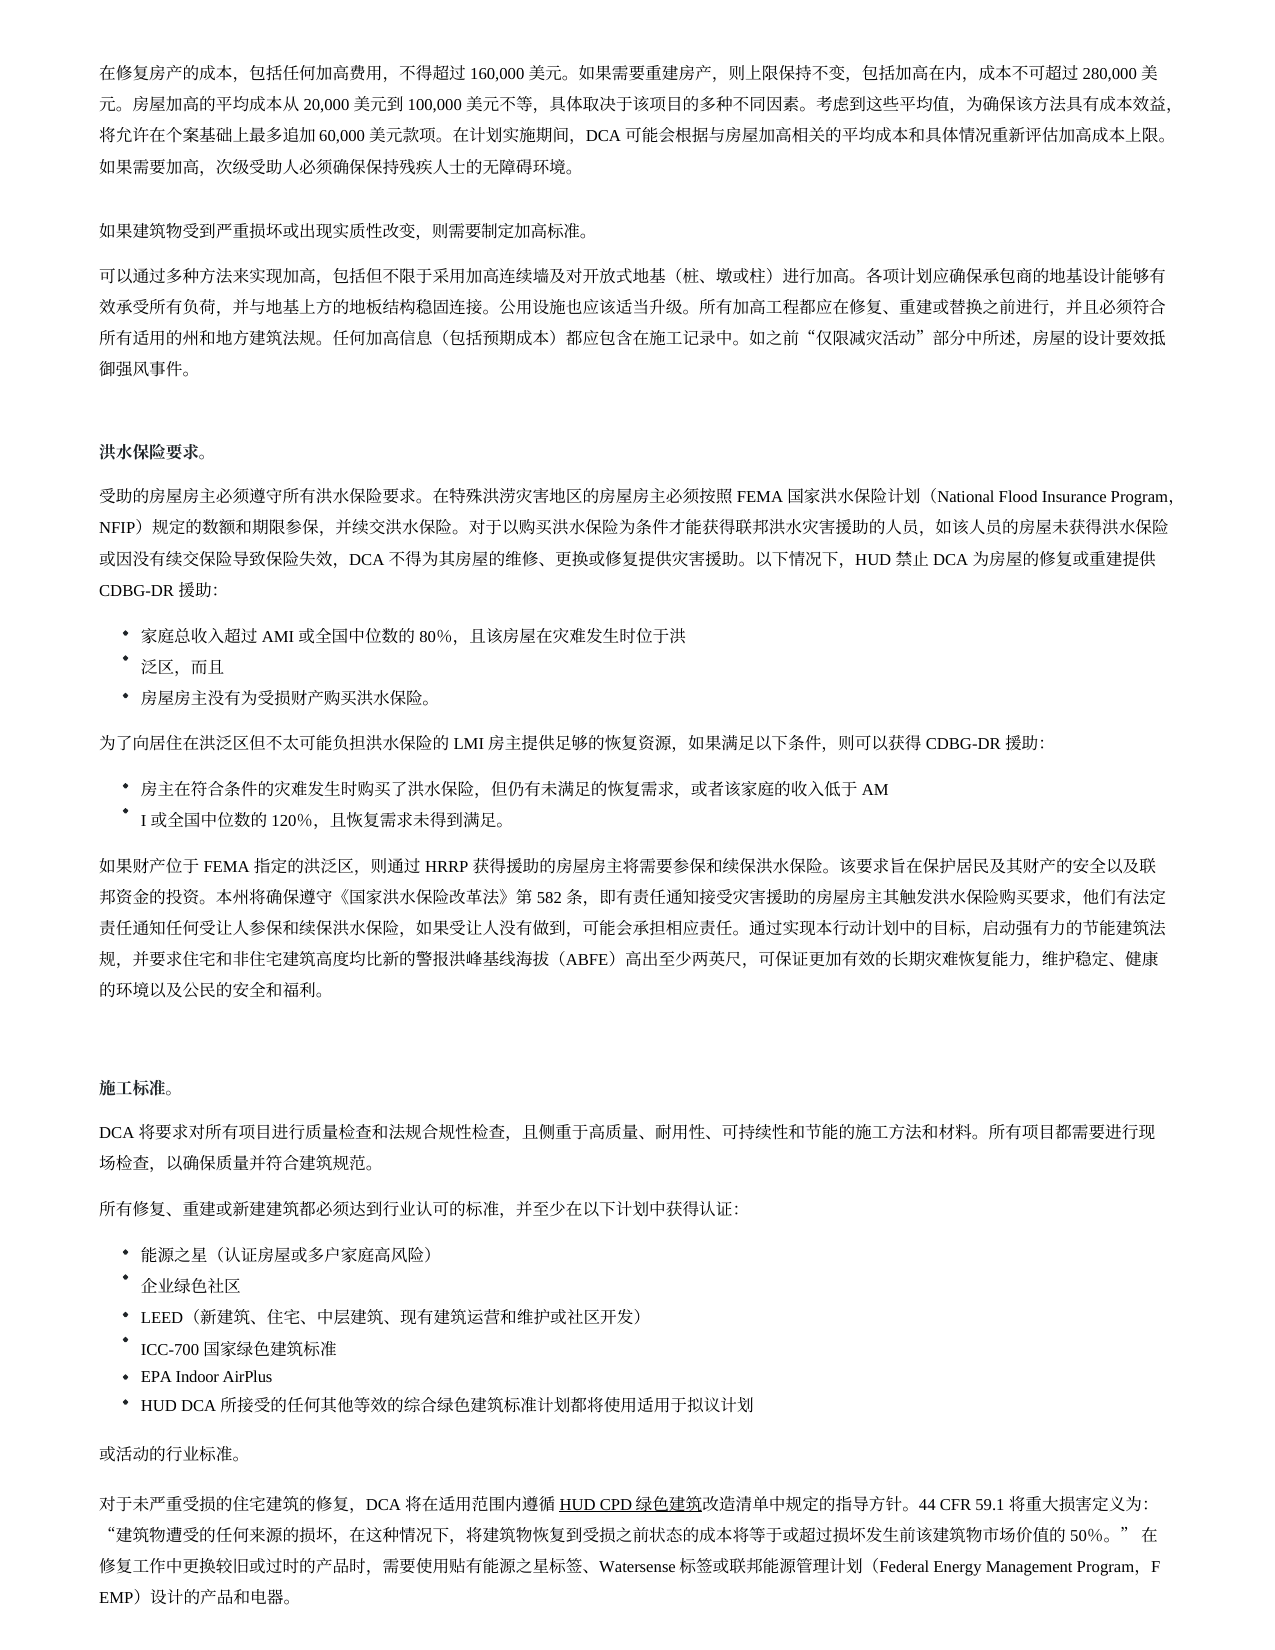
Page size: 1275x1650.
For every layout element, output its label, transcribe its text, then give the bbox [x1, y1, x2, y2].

text 为了向居住在洪泛区但不太可能负担洪水保险的 LMI 房主提供足够的恢复资源，如果满足以下条件，则可以获得 CDBG-DR 援助： [99, 730, 1161, 754]
text ICC-700 国家绿色建筑标准 [141, 1336, 971, 1360]
text 家庭总收入超过 AMI 或全国中位数的 80％，且该房屋在灾难发生时位于洪泛区，而且 [141, 623, 693, 678]
text 房屋房主没有为受损财产购买洪水保险。 [141, 686, 1250, 709]
text 对于未严重受损的住宅建筑的修复，DCA 将在适用范围内遵循 HUD CPD绿色建筑改造清单中规定的指导方针。44 CFR 59.1 将重大损害定义为：“建筑物遭受的任何来源的损坏，在这种情况下，将建筑物恢复到受损之前状态的成本将等于或超过损坏发生前该建筑物市场价值的 50％。” 在修复工作中更换较旧或过时的产品时，需要使用贴有能源之星标签、Watersense标签或联邦能源管理计划（Federal Energy Management Program，FEMP）设计的产品和电器。 [99, 1491, 1170, 1608]
text 如果建筑物受到严重损坏或出现实质性改变，则需要制定加高标准。 [99, 219, 1250, 243]
text 能源之星（认证房屋或多户家庭高风险） [141, 1242, 547, 1266]
text EPA Indoor AirPlus [141, 1367, 1250, 1386]
text 可以通过多种方法来实现加高，包括但不限于采用加高连续墙及对开放式地基（桩、墩或柱）进行加高。各项计划应确保承包商的地基设计能够有效承受所有负荷，并与地基上方的地板结构稳固连接。公用设施也应该适当升级。所有加高工程都应在修复、重建或替换之前进行，并且必须符合所有适用的州和地方建筑法规。任何加高信息（包括预期成本）都应包含在施工记录中。如之前“仅限减灾活动”部分中所述，房屋的设计要效抵御强风事件。 [99, 263, 1169, 380]
text HUD DCA 所接受的任何其他等效的综合绿色建筑标准计划都将使用适用于拟议计划或活动的行业标准。 [99, 1392, 769, 1466]
text DCA 将要求对所有项目进行质量检查和法规合规性检查，且侧重于高质量、耐用性、可持续性和节能的施工方法和材料。所有项目都需要进行现场检查，以确保质量并符合建筑规范。 [99, 1119, 1171, 1174]
text 如果财产位于 FEMA 指定的洪泛区，则通过 HRRP 获得援助的房屋房主将需要参保和续保洪水保险。该要求旨在保护居民及其财产的安全以及联邦资金的投资。本州将确保遵守《国家洪水保险改革法》第 582 条，即有责任通知接受灾害援助的房屋房主其触发洪水保险购买要求，他们有法定责任通知任何受让人参保和续保洪水保险，如果受让人没有做到，可能会承担相应责任。通过实现本行动计划中的目标，启动强有力的节能建筑法规，并要求住宅和非住宅建筑高度均比新的警报洪峰基线海拔（ABFE）高出至少两英尺，可保证更加有效的长期灾难恢复能力，维护稳定、健康的环境以及公民的安全和福利。 [99, 853, 1169, 1001]
text 房主在符合条件的灾难发生时购买了洪水保险，但仍有未满足的恢复需求，或者该家庭的收入低于 AMI 或全国中位数的 120％，且恢复需求未得到满足。 [141, 776, 892, 831]
subtitle 施工标准。 [99, 1075, 1250, 1099]
subtitle 洪水保险要求。 [99, 439, 1250, 463]
text 所有修复、重建或新建建筑都必须达到行业认可的标准，并至少在以下计划中获得认证： [99, 1196, 1171, 1220]
text 在修复房产的成本，包括任何加高费用，不得超过 160,000 美元。如果需要重建房产，则上限保持不变，包括加高在内，成本不可超过 280,000 美元。房屋加高的平均成本从 20,000 美元到 100,000 美元不等，具体取决于该项目的多种不同因素。考虑到这些平均值，为确保该方法具有成本效益，将允许在个案基础上最多追加60,000 美元款项。在计划实施期间，DCA 可能会根据与房屋加高相关的平均成本和具体情况重新评估加高成本上限。如果需要加高，次级受助人必须确保保持残疾人士的无障碍环境。 [99, 60, 1171, 178]
text LEED（新建筑、住宅、中层建筑、现有建筑运营和维护或社区开发） [141, 1305, 971, 1329]
text 企业绿色社区 [141, 1273, 547, 1297]
text 受助的房屋房主必须遵守所有洪水保险要求。在特殊洪涝灾害地区的房屋房主必须按照 FEMA 国家洪水保险计划（National Flood Insurance Program，NFIP）规定的数额和期限参保，并续交洪水保险。对于以购买洪水保险为条件才能获得联邦洪水灾害援助的人员，如该人员的房屋未获得洪水保险或因没有续交保险导致保险失效，DCA 不得为其房屋的维修、更换或修复提供灾害援助。以下情况下，HUD 禁止 DCA 为房屋的修复或重建提供 CDBG-DR 援助： [99, 483, 1171, 601]
